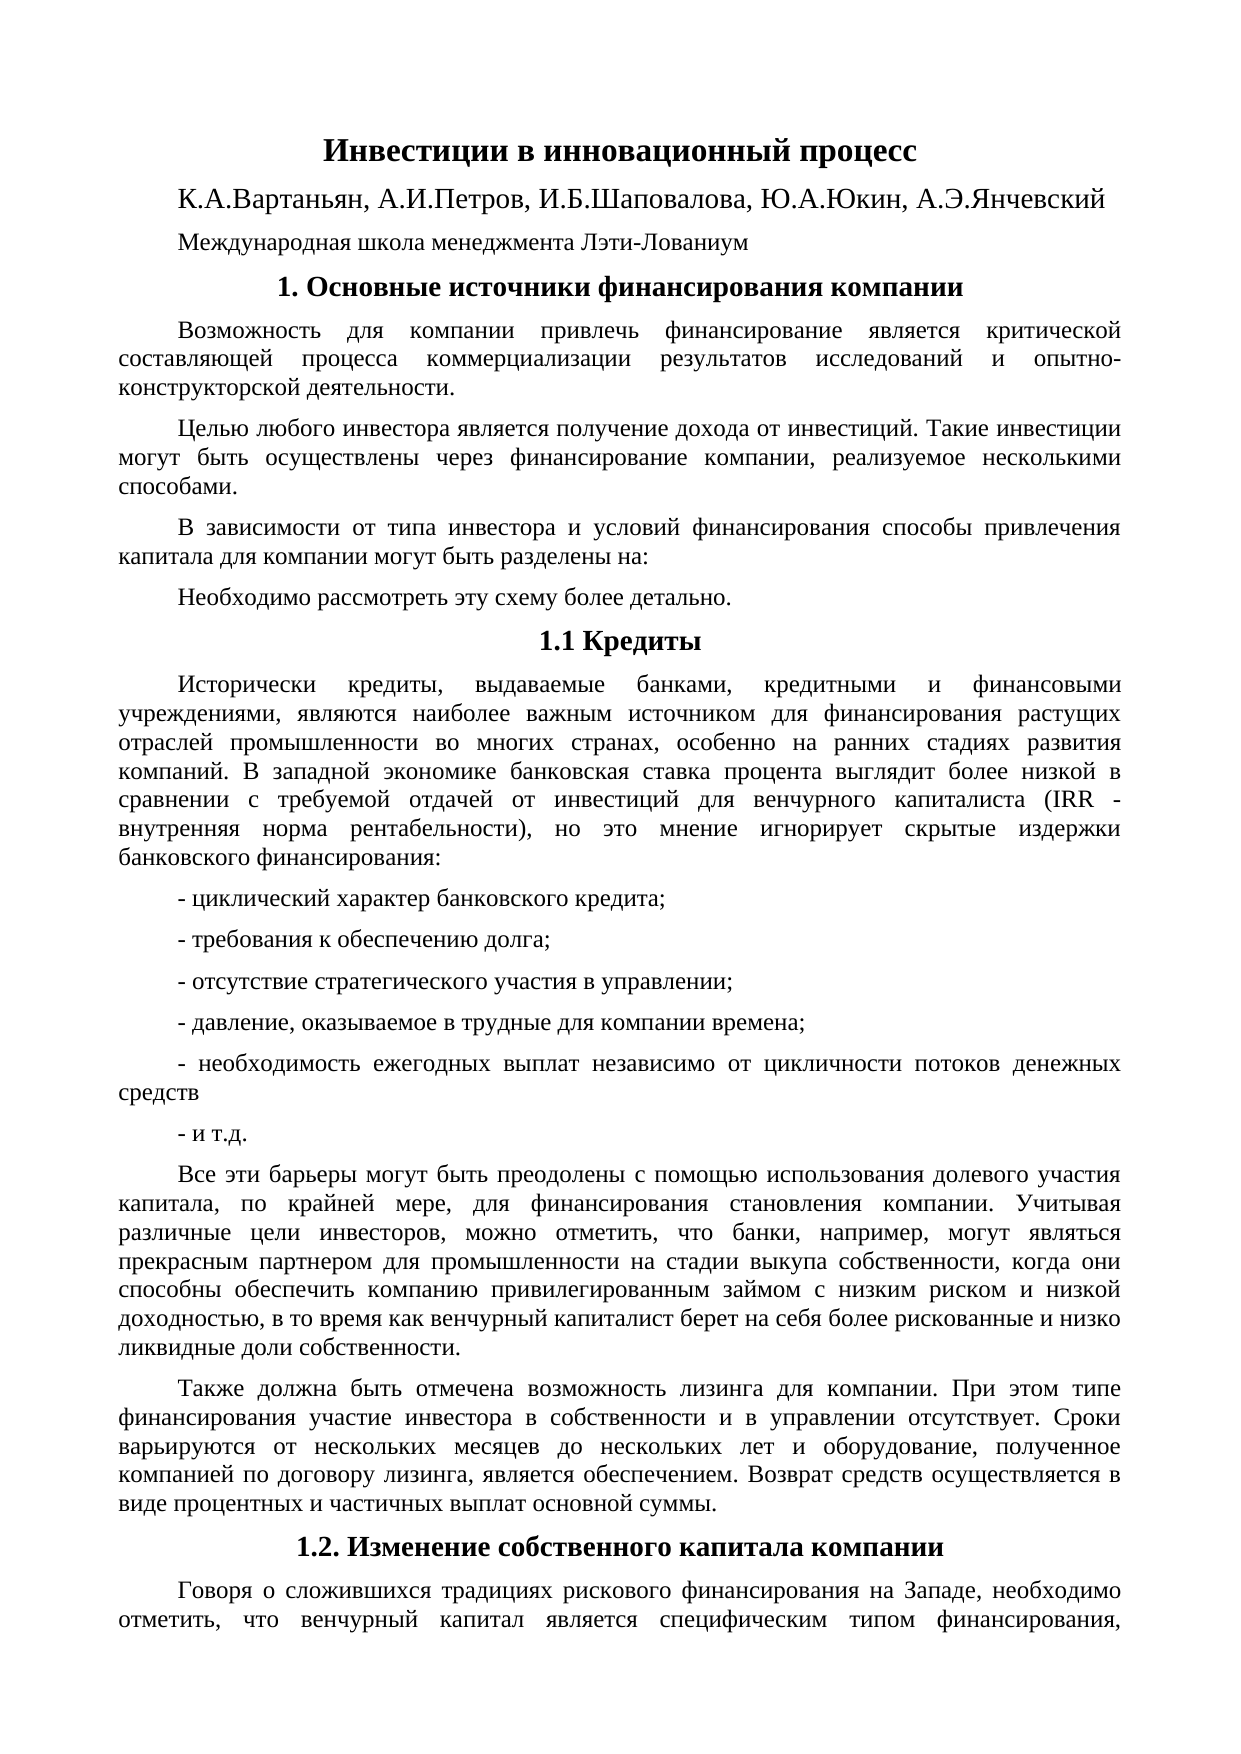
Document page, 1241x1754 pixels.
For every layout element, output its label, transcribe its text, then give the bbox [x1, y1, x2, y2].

text Возможность для компании привлечь финансирование является критической составляющей процесса коммерциализации результатов исследований и опытно-конструкторской деятельности. [118, 315, 1122, 401]
text К.А.Вартаньян, А.И.Петров, И.Б.Шаповалова, Ю.А.Юкин, А.Э.Янчевский [118, 181, 1122, 215]
text - требования к обеспечению долга; [118, 924, 1122, 953]
text Исторически кредиты, выдаваемые банками, кредитными и финансовыми учреждениями, являются наиболее важным источником для финансирования растущих отраслей промышленности во многих странах, особенно на ранних стадиях развития компаний. В западной экономике банковская ставка процента выглядит более низкой в сравнении с требуемой отдачей от инвестиций для венчурного капиталиста (IRR - внутренняя норма рентабельности), но это мнение игнорирует скрытые издержки банковского финансирования: [118, 669, 1122, 871]
text Все эти барьеры могут быть преодолены с помощью использования долевого участия капитала, по крайней мере, для финансирования становления компании. Учитывая различные цели инвесторов, можно отметить, что банки, например, могут являться прекрасным партнером для промышленности на стадии выкупа собственности, когда они способны обеспечить компанию привилегированным займом с низким риском и низкой доходностью, в то время как венчурный капиталист берет на себя более рискованные и низко ликвидные доли собственности. [118, 1159, 1122, 1361]
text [118, 1576, 1122, 1633]
text 1.2. Изменение собственного капитала компании [118, 1529, 1122, 1563]
text Международная школа менеджмента Лэти-Лованиум [118, 227, 1122, 256]
text 1.1 Кредиты [118, 623, 1122, 657]
text Инвестиции в инновационный процесс [118, 131, 1122, 169]
text Целью любого инвестора является получение дохода от инвестиций. Такие инвестиции могут быть осуществлены через финансирование компании, реализуемое несколькими способами. [118, 413, 1122, 500]
text - и т.д. [118, 1118, 1122, 1147]
text В зависимости от типа инвестора и условий финансирования способы привлечения капитала для компании могут быть разделены на: [118, 512, 1122, 570]
text - необходимость ежегодных выплат независимо от цикличности потоков денежных средств [118, 1048, 1122, 1106]
text Также должна быть отмечена возможность лизинга для компании. При этом типе финансирования участие инвестора в собственности и в управлении отсутствует. Сроки варьируются от нескольких месяцев до нескольких лет и оборудование, полученное компанией по договору лизинга, является обеспечением. Возврат средств осуществляется в виде процентных и частичных выплат основной суммы. [118, 1373, 1122, 1517]
text Необходимо рассмотреть эту схему более детально. [118, 582, 1122, 611]
text - давление, оказываемое в трудные для компании времена; [118, 1007, 1122, 1036]
text - циклический характер банковского кредита; [118, 883, 1122, 912]
text - отсутствие стратегического участия в управлении; [118, 966, 1122, 994]
text 1. Основные источники финансирования компании [118, 269, 1122, 302]
